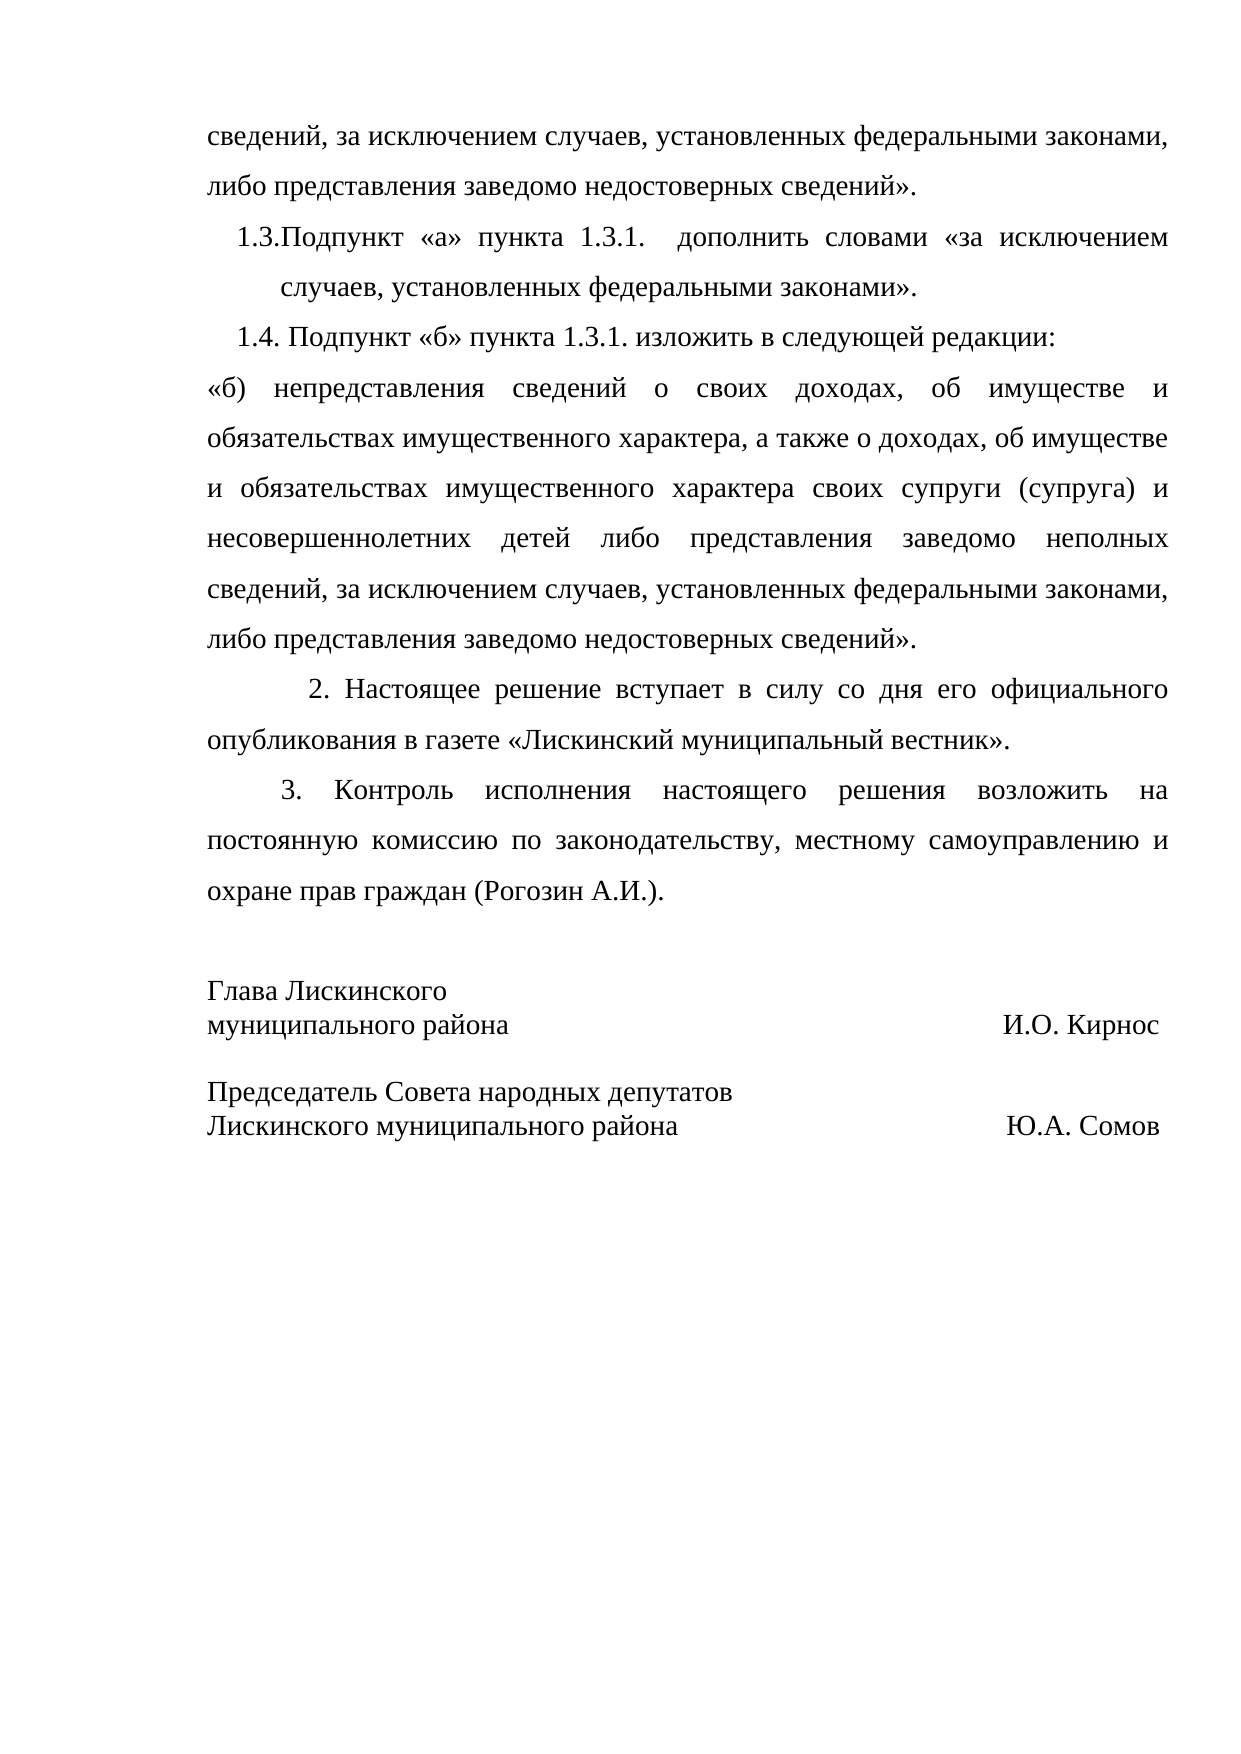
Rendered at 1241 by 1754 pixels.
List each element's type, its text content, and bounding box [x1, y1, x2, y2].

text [207, 118, 1169, 202]
text муниципального района И.О. Кирнос [207, 1007, 1169, 1041]
list Подпункт «б» пункта 1.3.1. изложить в следующей редакции: [236, 319, 1169, 353]
text Председатель Совета народных депутатов [207, 1074, 1169, 1108]
list Подпункт «а» пункта 1.3.1. дополнить словами «за исключением случаев, установленных федеральными законами». [236, 219, 1169, 303]
text 2. Настоящее решение вступает в силу со дня его официального опубликования в газете «Лискинский муниципальный вестник». [207, 672, 1169, 755]
text Глава Лискинского [207, 973, 1169, 1007]
text Лискинского муниципального района Ю.А. Сомов [207, 1108, 1169, 1141]
text 3. Контроль исполнения настоящего решения возложить на постоянную комиссию по законодательству, местному самоуправлению и охране прав граждан (Рогозин А.И.). [207, 772, 1169, 906]
